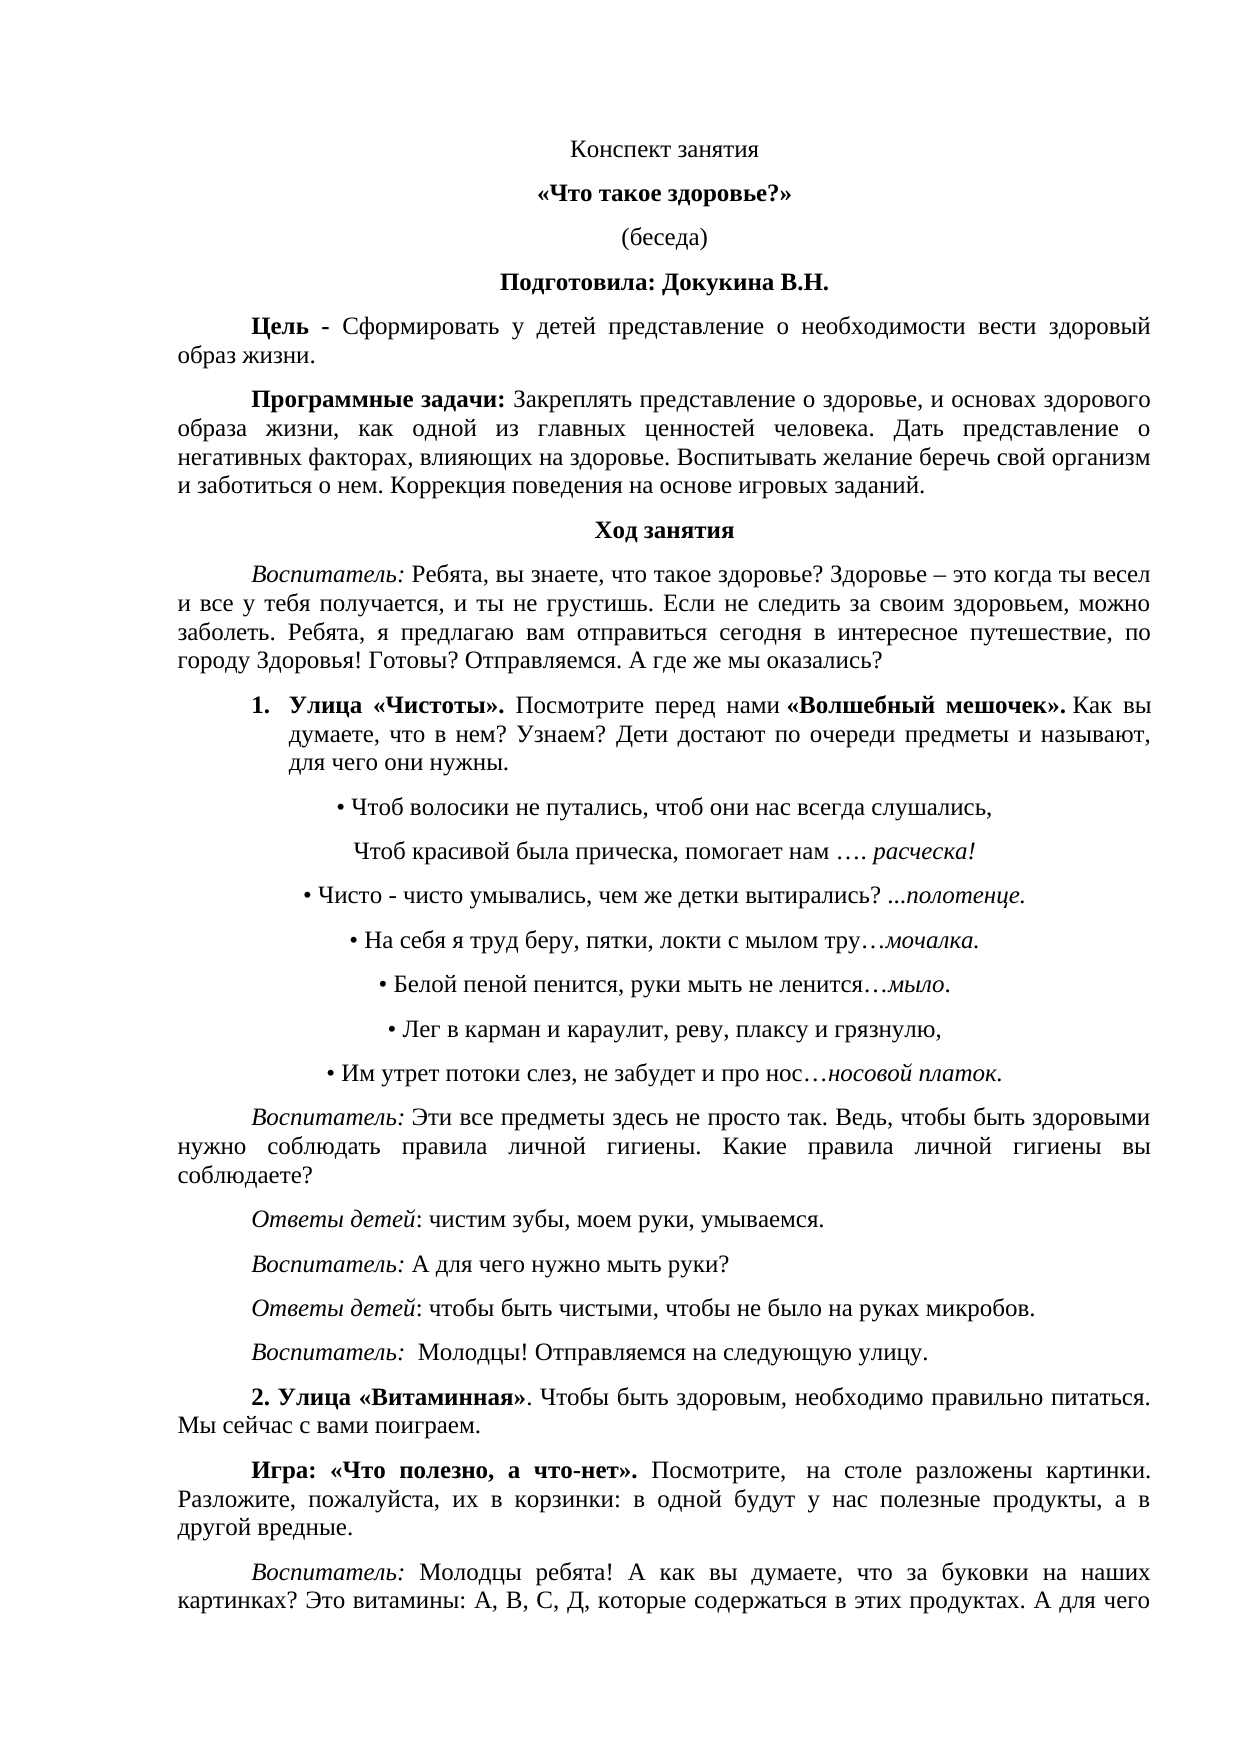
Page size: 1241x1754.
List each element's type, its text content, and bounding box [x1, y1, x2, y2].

text Конспект занятия [177, 134, 1152, 162]
text Воспитатель: А для чего нужно мыть руки? [177, 1249, 1152, 1277]
text (беседа) [177, 222, 1152, 251]
text Программные задачи: Закреплять представление о здоровье, и основах здорового образа жизни, как одной из главных ценностей человека. Дать представление о негативных факторах, влияющих на здоровье. Воспитывать желание беречь свой организм и заботиться о нем. Коррекция поведения на основе игровых заданий. [177, 384, 1152, 499]
text Цель - Сформировать у детей представление о необходимости вести здоровый образ жизни. [177, 311, 1152, 369]
text Воспитатель: Молодцы! Отправляемся на следующую улицу. [177, 1337, 1152, 1366]
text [177, 1557, 1152, 1614]
text Ответы детей: чистим зубы, моем руки, умываемся. [177, 1204, 1152, 1233]
text • Чтоб волосики не путались, чтоб они нас всегда слушались, [177, 792, 1152, 821]
text Ход занятия [177, 515, 1152, 544]
text • Лег в карман и караулит, реву, плаксу и грязнулю, [177, 1014, 1152, 1042]
text Игра: «Что полезно, а что-нет». Посмотрите, на столе разложены картинки. Разложите, пожалуйста, их в корзинки: в одной будут у нас полезные продукты, а в другой вредные. [177, 1455, 1152, 1541]
text Чтоб красивой была прическа, помогает нам …. расческа! [177, 836, 1152, 865]
text • Чисто - чисто умывались, чем же детки вытирались? ...полотенце. [177, 881, 1152, 909]
text 2. Улица «Витаминная». Чтобы быть здоровым, необходимо правильно питаться. Мы сейчас с вами поиграем. [177, 1382, 1152, 1439]
text • Белой пеной пенится, руки мыть не ленится…мыло. [177, 969, 1152, 998]
text «Что такое здоровье?» [177, 178, 1152, 207]
list Улица «Чистоты». Посмотрите перед нами «Волшебный мешочек». Как вы думаете, что в нем? Узнаем? Дети достают по очереди предметы и называют, для чего они нужны. [251, 690, 1152, 776]
text Ответы детей: чтобы быть чистыми, чтобы не было на руках микробов. [177, 1293, 1152, 1322]
text • Им утрет потоки слез, не забудет и про нос…носовой платок. [177, 1058, 1152, 1087]
text Воспитатель: Ребята, вы знаете, что такое здоровье? Здоровье – это когда ты весел и все у тебя получается, и ты не грустишь. Если не следить за своим здоровьем, можно заболеть. Ребята, я предлагаю вам отправиться сегодня в интересное путешествие, по городу Здоровья! Готовы? Отправляемся. А где же мы оказались? [177, 559, 1152, 674]
text Воспитатель: Эти все предметы здесь не просто так. Ведь, чтобы быть здоровыми нужно соблюдать правила личной гигиены. Какие правила личной гигиены вы соблюдаете? [177, 1102, 1152, 1189]
text • На себя я труд беру, пятки, локти с мылом тру…мочалка. [177, 925, 1152, 954]
text Подготовила: Докукина В.Н. [177, 267, 1152, 296]
